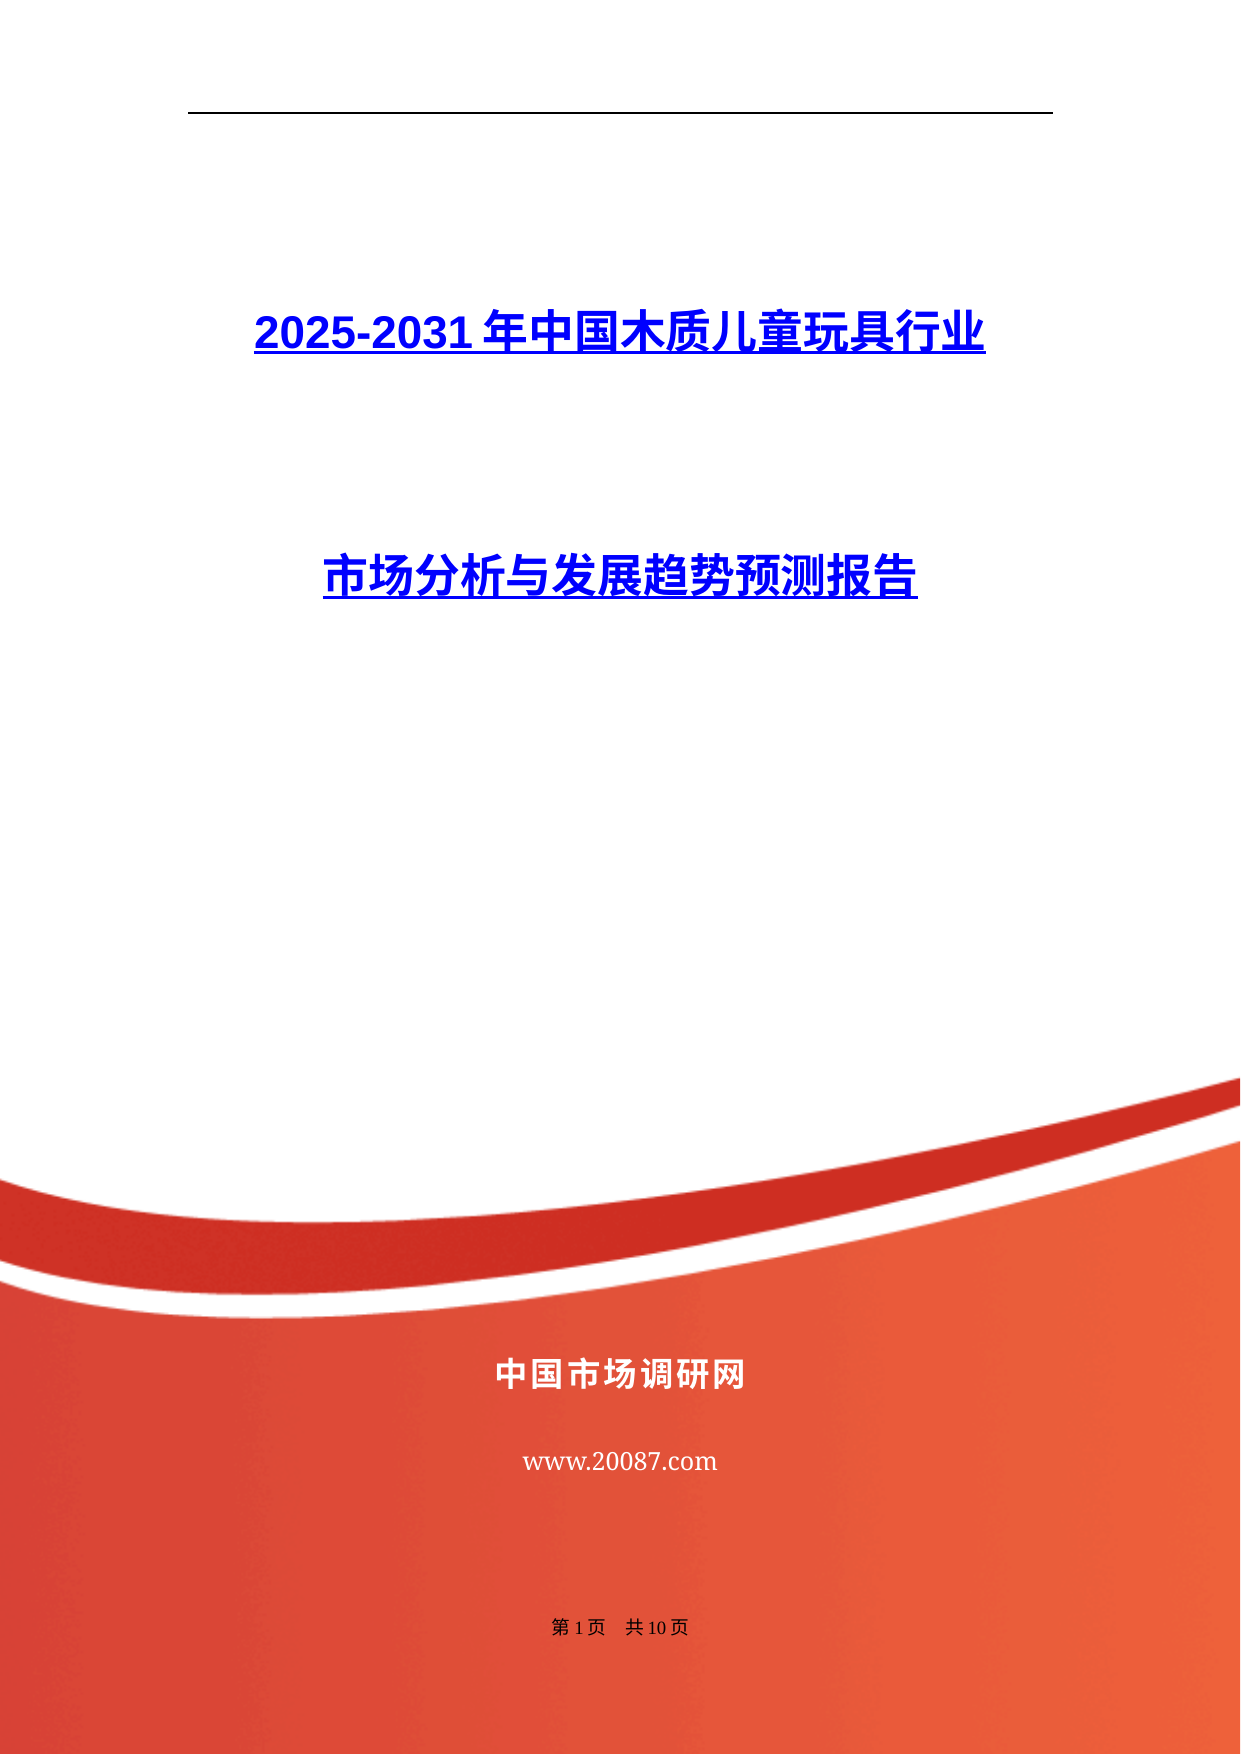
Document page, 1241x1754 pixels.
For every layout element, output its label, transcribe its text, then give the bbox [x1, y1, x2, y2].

picture [0, 1006, 1241, 1754]
subtitle 中国市场调研网 [187, 1339, 1053, 1404]
text www.20087.com [187, 1428, 1053, 1493]
table_header 2025-2031年中国木质儿童玩具行业市场分析与发展趋势预测报告 [188, 207, 1053, 773]
